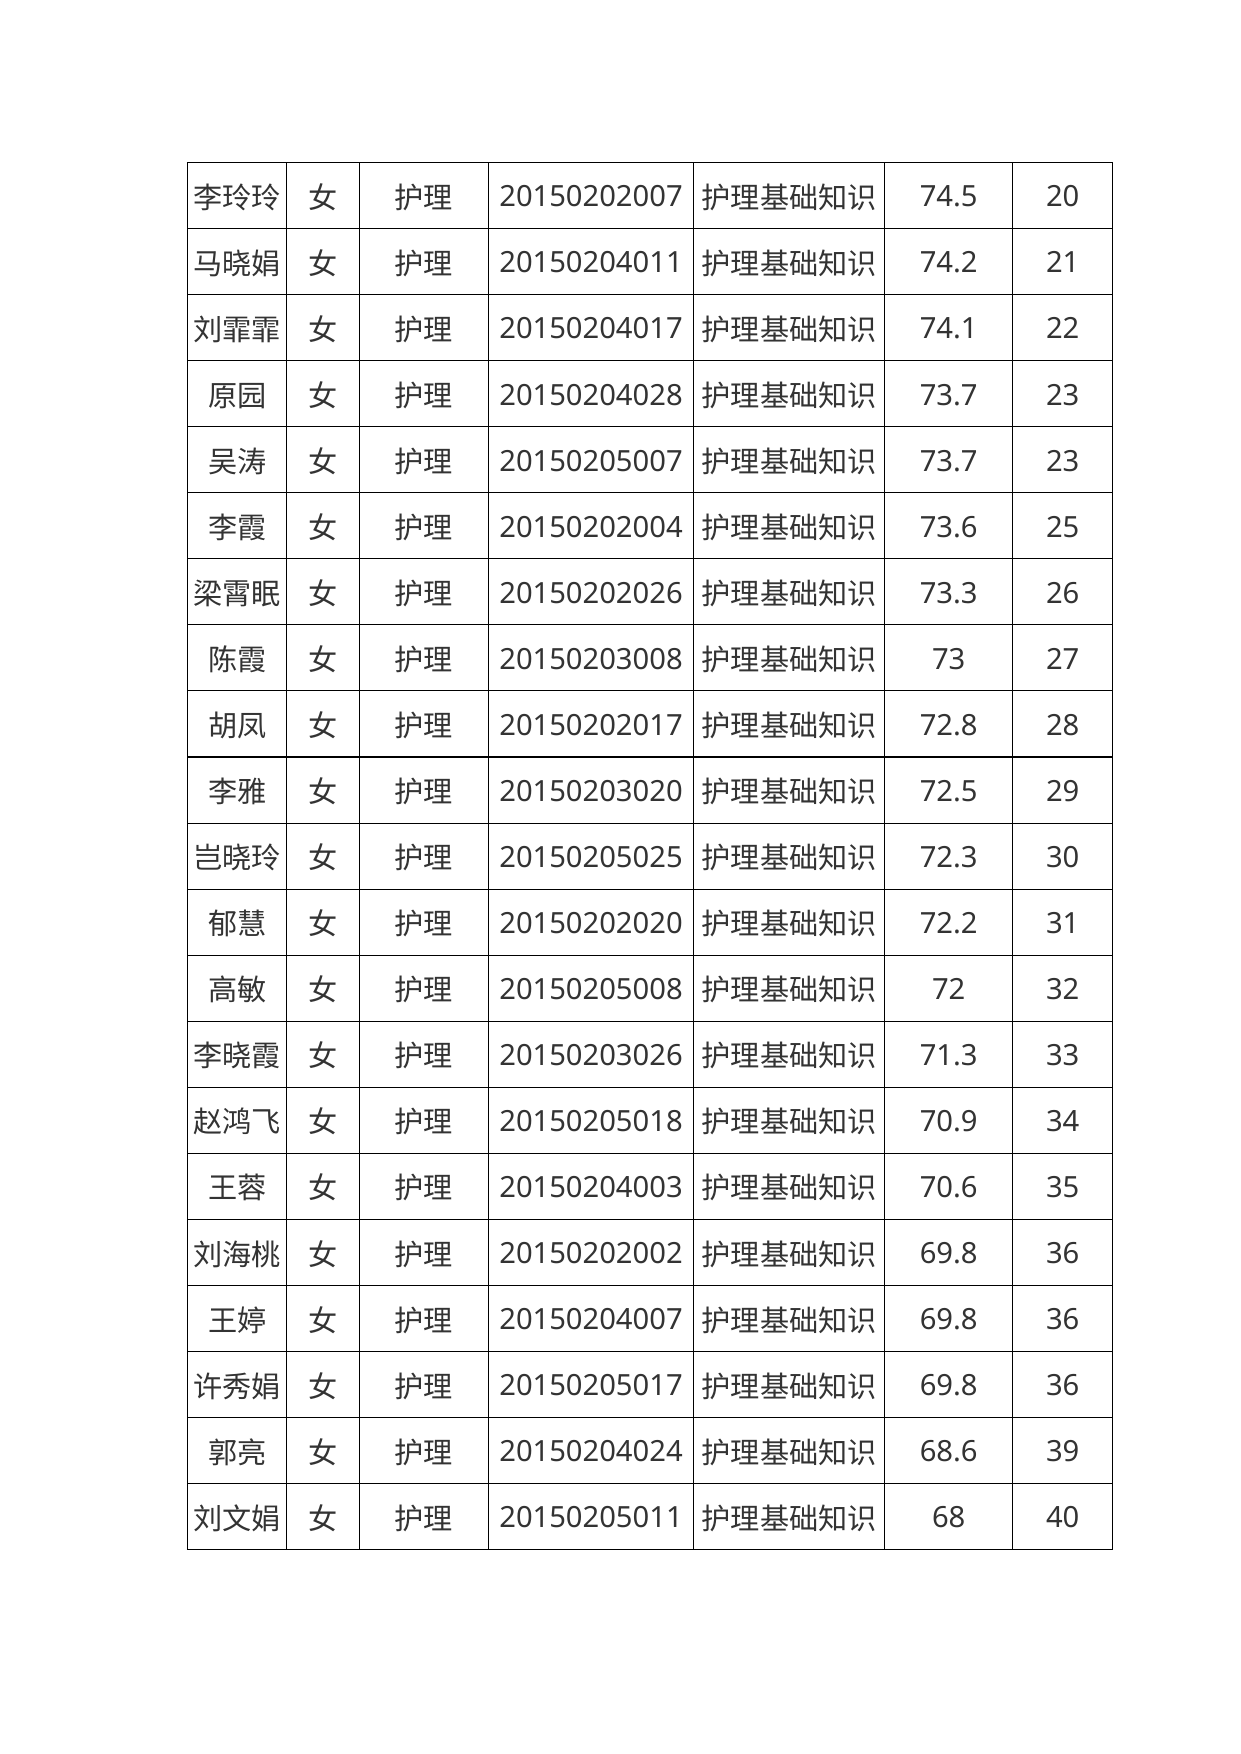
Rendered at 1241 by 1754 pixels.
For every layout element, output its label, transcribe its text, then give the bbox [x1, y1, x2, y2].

table_cell 护理基础知识 [694, 1352, 884, 1417]
table_cell 30 [1013, 824, 1112, 888]
table_cell 吴涛 [188, 427, 286, 492]
table_cell 31 [1013, 890, 1112, 954]
table_cell 护理基础知识 [694, 493, 884, 558]
table_cell 女 [287, 824, 359, 888]
table_cell 72.3 [885, 824, 1012, 888]
table_cell 护理基础知识 [694, 1220, 884, 1285]
table_cell 40 [1013, 1484, 1112, 1549]
table_cell 护理 [360, 1286, 488, 1351]
table_cell 34 [1013, 1088, 1112, 1153]
table_cell 72.5 [885, 758, 1012, 822]
table_cell 20150202007 [489, 163, 693, 228]
table_cell 女 [287, 1418, 359, 1483]
table_cell 26 [1013, 559, 1112, 624]
table_cell 女 [287, 1022, 359, 1087]
table_cell 女 [287, 1484, 359, 1549]
table_cell 20150204003 [489, 1154, 693, 1219]
table_cell 女 [287, 691, 359, 756]
table_cell 20150203008 [489, 625, 693, 690]
table_cell 赵鸿飞 [188, 1088, 286, 1153]
table_cell 高敏 [188, 956, 286, 1021]
table_cell 20150202004 [489, 493, 693, 558]
table_cell 25 [1013, 493, 1112, 558]
table_cell 护理 [360, 1154, 488, 1219]
table_cell 20150204024 [489, 1418, 693, 1483]
table_cell 护理基础知识 [694, 1088, 884, 1153]
table_cell 74.2 [885, 229, 1012, 294]
table_cell 马晓娟 [188, 229, 286, 294]
table_cell 73.7 [885, 361, 1012, 426]
table_cell 护理 [360, 427, 488, 492]
table_cell 69.8 [885, 1286, 1012, 1351]
table_cell 护理 [360, 1484, 488, 1549]
table_cell 护理 [360, 361, 488, 426]
table_cell 护理 [360, 559, 488, 624]
table_cell 72.2 [885, 890, 1012, 954]
table_cell 28 [1013, 691, 1112, 756]
table_cell 20150205007 [489, 427, 693, 492]
table_cell 李晓霞 [188, 1022, 286, 1087]
table_cell 护理 [360, 1352, 488, 1417]
table_cell 女 [287, 427, 359, 492]
table_cell 护理基础知识 [694, 1286, 884, 1351]
table_cell 护理 [360, 493, 488, 558]
table_cell 李玲玲 [188, 163, 286, 228]
table_cell 32 [1013, 956, 1112, 1021]
table_cell 23 [1013, 361, 1112, 426]
table_cell 护理 [360, 163, 488, 228]
table_cell 20150202026 [489, 559, 693, 624]
table_cell 护理基础知识 [694, 361, 884, 426]
table_cell 20150205008 [489, 956, 693, 1021]
table_cell 20150205017 [489, 1352, 693, 1417]
table_cell 71.3 [885, 1022, 1012, 1087]
table_cell 胡凤 [188, 691, 286, 756]
table_cell 原园 [188, 361, 286, 426]
table_cell 20150203020 [489, 758, 693, 822]
table_cell 护理基础知识 [694, 758, 884, 822]
table_cell 护理 [360, 295, 488, 360]
table_cell 女 [287, 758, 359, 822]
table_cell 35 [1013, 1154, 1112, 1219]
table_cell 刘海桃 [188, 1220, 286, 1285]
table_cell 20150205025 [489, 824, 693, 888]
table_cell 护理 [360, 956, 488, 1021]
table_cell 73.3 [885, 559, 1012, 624]
table_cell 梁霄眠 [188, 559, 286, 624]
table_cell 68 [885, 1484, 1012, 1549]
table_cell 护理 [360, 625, 488, 690]
table_cell 护理基础知识 [694, 1022, 884, 1087]
table_cell 36 [1013, 1286, 1112, 1351]
table_cell 70.9 [885, 1088, 1012, 1153]
table_cell 护理 [360, 1220, 488, 1285]
table_cell 护理 [360, 1088, 488, 1153]
table_cell 护理基础知识 [694, 427, 884, 492]
table_cell 护理基础知识 [694, 295, 884, 360]
table_cell 36 [1013, 1352, 1112, 1417]
table_cell 护理基础知识 [694, 625, 884, 690]
table_cell 护理 [360, 890, 488, 954]
table_cell 女 [287, 956, 359, 1021]
table_cell 护理基础知识 [694, 1154, 884, 1219]
table_cell 护理 [360, 758, 488, 822]
table_cell 69.8 [885, 1352, 1012, 1417]
table_cell 刘霏霏 [188, 295, 286, 360]
table_cell 20150204007 [489, 1286, 693, 1351]
table_cell 女 [287, 559, 359, 624]
table_cell 20150204028 [489, 361, 693, 426]
table_cell 女 [287, 1220, 359, 1285]
table_cell 20 [1013, 163, 1112, 228]
table_cell 21 [1013, 229, 1112, 294]
table_cell 护理基础知识 [694, 691, 884, 756]
table_cell 李霞 [188, 493, 286, 558]
table_cell 72.8 [885, 691, 1012, 756]
table_cell 73 [885, 625, 1012, 690]
table_cell 护理基础知识 [694, 1484, 884, 1549]
table_cell 20150204011 [489, 229, 693, 294]
table_cell 73.7 [885, 427, 1012, 492]
table_cell 36 [1013, 1220, 1112, 1285]
table_cell 护理基础知识 [694, 163, 884, 228]
table_cell 20150202002 [489, 1220, 693, 1285]
table_cell 护理基础知识 [694, 956, 884, 1021]
table_cell 68.6 [885, 1418, 1012, 1483]
table_cell 护理基础知识 [694, 890, 884, 954]
table_cell 护理 [360, 1022, 488, 1087]
table_cell 护理 [360, 824, 488, 888]
table_cell 郁慧 [188, 890, 286, 954]
table_cell 护理基础知识 [694, 1418, 884, 1483]
table_cell 74.5 [885, 163, 1012, 228]
table_cell 73.6 [885, 493, 1012, 558]
table_cell 70.6 [885, 1154, 1012, 1219]
table_cell 刘文娟 [188, 1484, 286, 1549]
table_cell 20150205011 [489, 1484, 693, 1549]
table_cell 22 [1013, 295, 1112, 360]
table_cell 23 [1013, 427, 1112, 492]
table_cell 女 [287, 1154, 359, 1219]
table_cell 女 [287, 1088, 359, 1153]
table_cell 女 [287, 493, 359, 558]
table_cell 护理基础知识 [694, 229, 884, 294]
table_cell 女 [287, 229, 359, 294]
table_cell 岂晓玲 [188, 824, 286, 888]
table_cell 20150205018 [489, 1088, 693, 1153]
table_cell 许秀娟 [188, 1352, 286, 1417]
table_cell 27 [1013, 625, 1112, 690]
table_cell 74.1 [885, 295, 1012, 360]
table_cell 20150202017 [489, 691, 693, 756]
table_cell 女 [287, 361, 359, 426]
table_cell 女 [287, 163, 359, 228]
table_cell 护理基础知识 [694, 559, 884, 624]
table_cell 29 [1013, 758, 1112, 822]
table_cell 女 [287, 295, 359, 360]
table_cell 李雅 [188, 758, 286, 822]
table_cell 陈霞 [188, 625, 286, 690]
table_cell 王婷 [188, 1286, 286, 1351]
table_cell 20150204017 [489, 295, 693, 360]
table_cell 33 [1013, 1022, 1112, 1087]
table_cell 王蓉 [188, 1154, 286, 1219]
table_cell 护理 [360, 691, 488, 756]
table_cell 20150202020 [489, 890, 693, 954]
table_cell 69.8 [885, 1220, 1012, 1285]
table_cell 女 [287, 1352, 359, 1417]
table_cell 女 [287, 890, 359, 954]
table_cell 郭亮 [188, 1418, 286, 1483]
table_cell 39 [1013, 1418, 1112, 1483]
table_cell 护理 [360, 229, 488, 294]
table_cell 女 [287, 625, 359, 690]
table_cell 72 [885, 956, 1012, 1021]
table_cell 20150203026 [489, 1022, 693, 1087]
table_cell 护理 [360, 1418, 488, 1483]
table_cell 护理基础知识 [694, 824, 884, 888]
table_cell 女 [287, 1286, 359, 1351]
